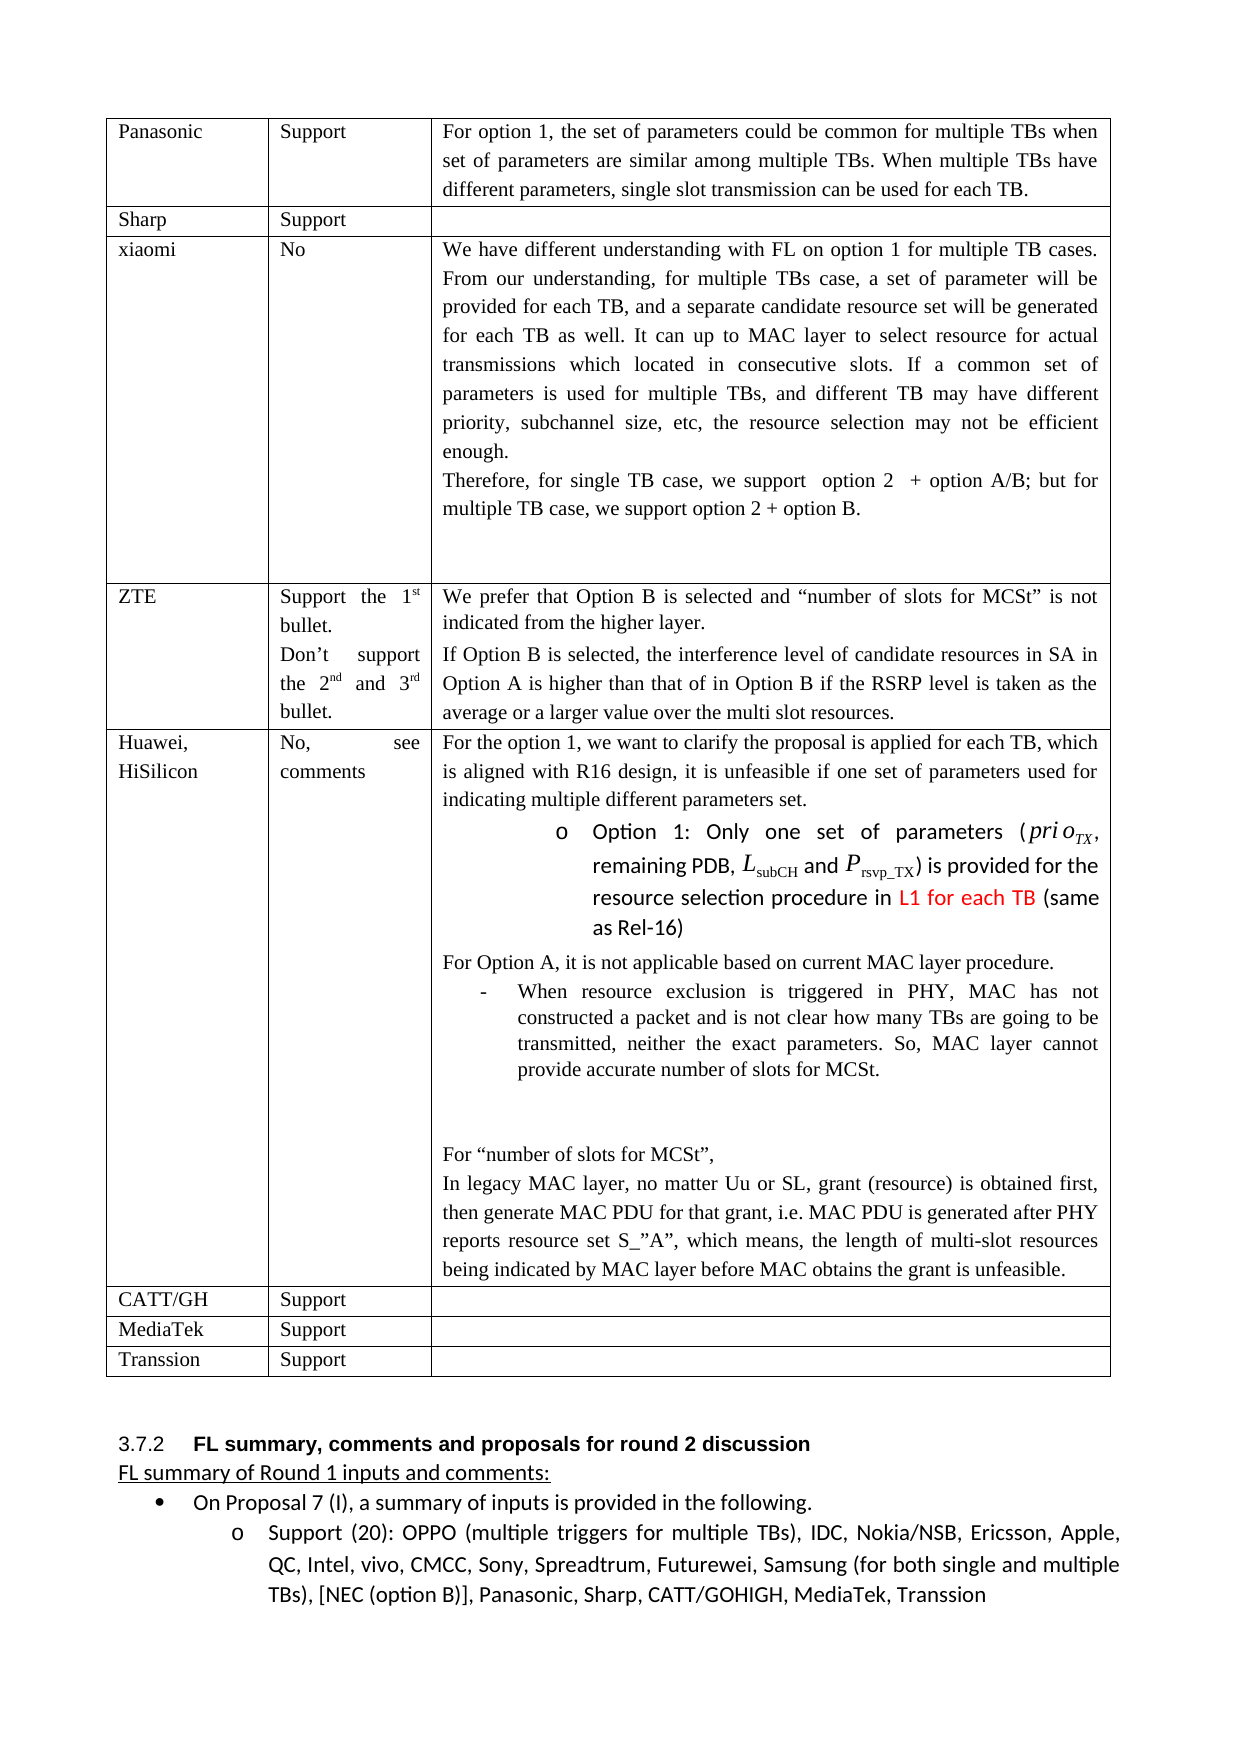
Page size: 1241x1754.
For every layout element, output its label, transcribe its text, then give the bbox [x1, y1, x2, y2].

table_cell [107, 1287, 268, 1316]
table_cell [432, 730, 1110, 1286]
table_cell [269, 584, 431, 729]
subtitle FL summary, comments and proposals for round 2 discussion [118, 1432, 1122, 1456]
list On Proposal 7 (I), a summary of inputs is provided in the following. [156, 1488, 1122, 1516]
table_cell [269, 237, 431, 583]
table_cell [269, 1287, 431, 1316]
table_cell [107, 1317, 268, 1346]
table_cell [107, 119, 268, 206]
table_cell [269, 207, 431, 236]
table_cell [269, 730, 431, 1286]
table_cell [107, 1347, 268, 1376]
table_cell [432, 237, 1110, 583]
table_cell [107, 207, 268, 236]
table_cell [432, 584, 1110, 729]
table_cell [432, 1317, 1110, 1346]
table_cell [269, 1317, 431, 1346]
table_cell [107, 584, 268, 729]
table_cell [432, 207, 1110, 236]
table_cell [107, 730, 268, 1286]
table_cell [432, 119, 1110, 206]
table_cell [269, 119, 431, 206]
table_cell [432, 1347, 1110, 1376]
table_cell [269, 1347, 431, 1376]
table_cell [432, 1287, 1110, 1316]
list Support (20): OPPO (multiple triggers for multiple TBs), IDC, Nokia/NSB, Ericsson, Apple, QC, Intel, vivo, CMCC, Sony, Spreadtrum, Futurewei, Samsung (for both single and multiple TBs), [NEC (option B)], Panasonic, Sharp, CATT/GOHIGH, MediaTek, Transsion [231, 1518, 1122, 1608]
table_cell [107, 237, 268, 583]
text FL summary of Round 1 inputs and comments: [118, 1458, 1122, 1486]
